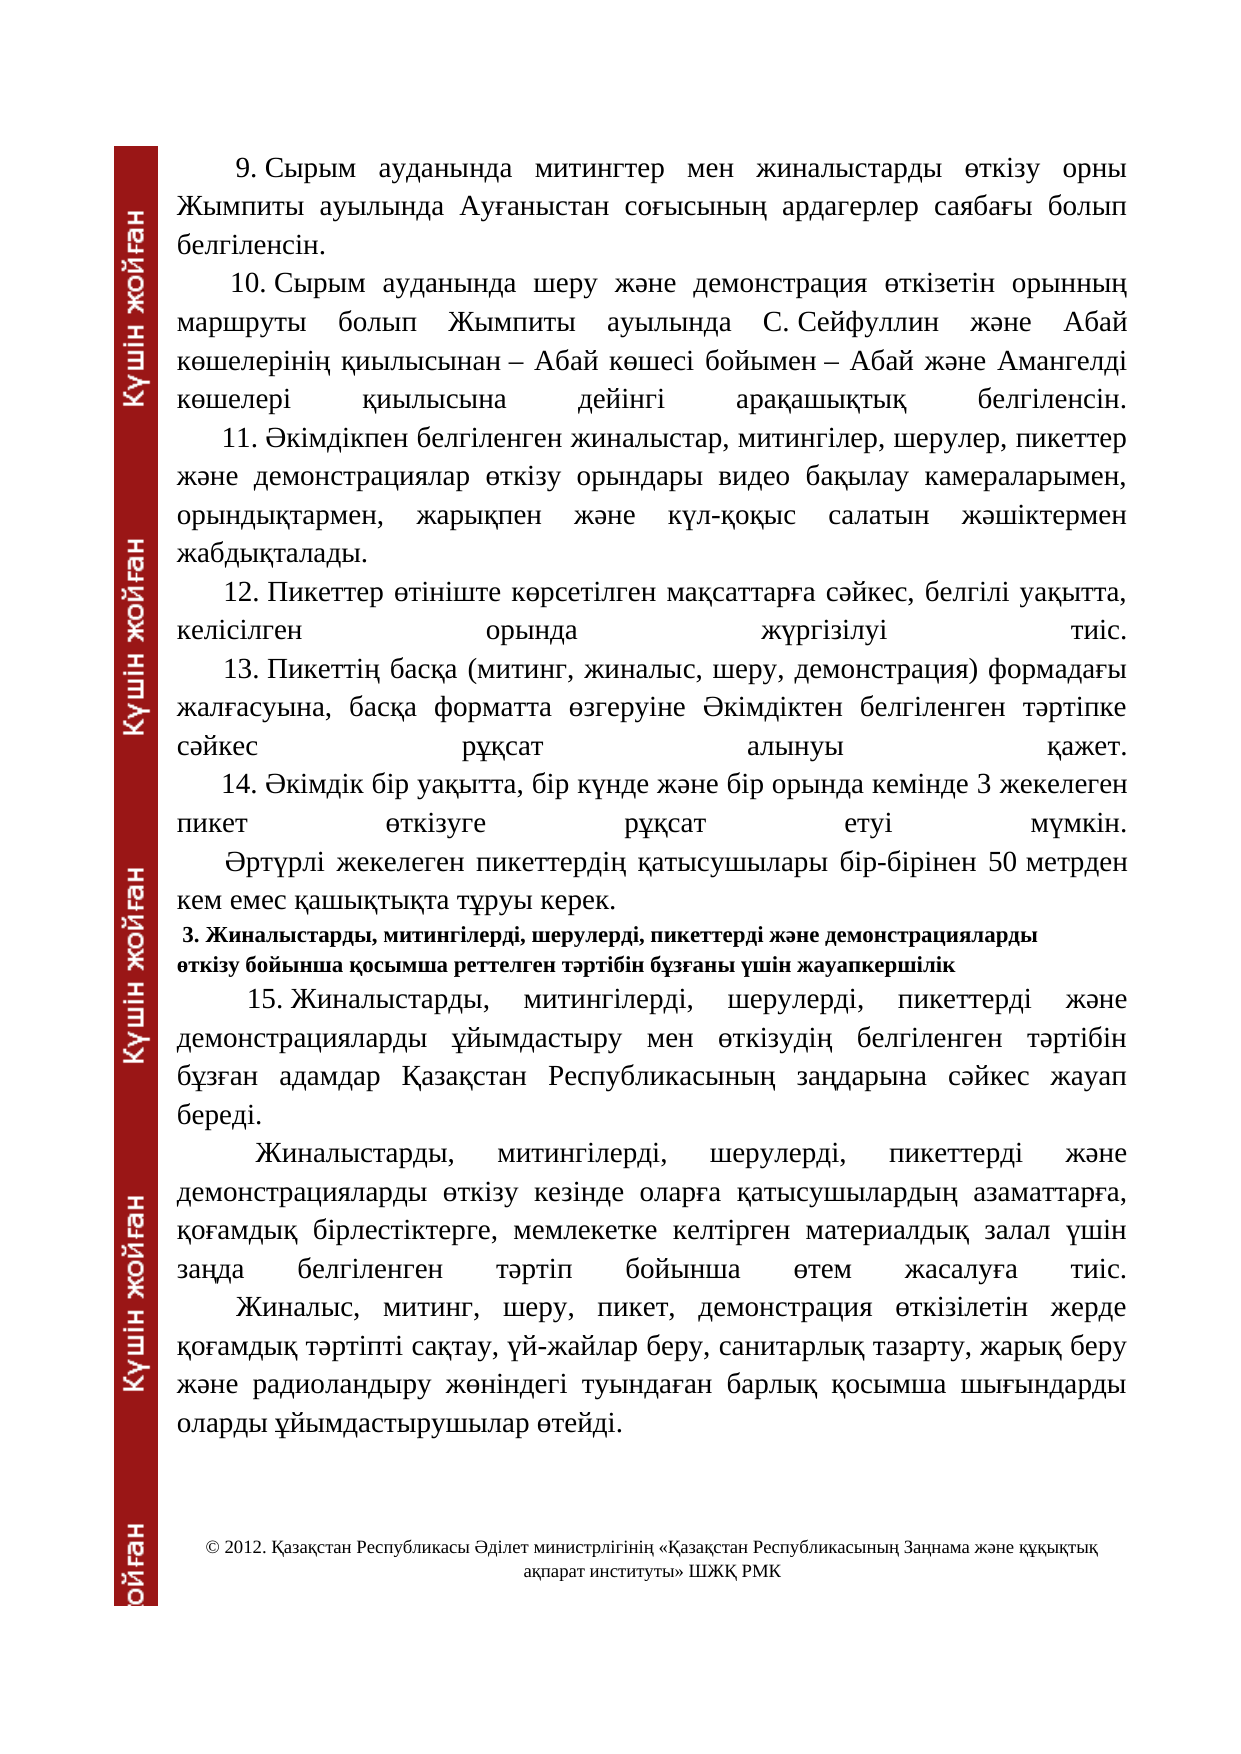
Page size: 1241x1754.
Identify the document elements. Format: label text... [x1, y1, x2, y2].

picture [114, 977, 158, 981]
text © 2012. Қазақстан Республикасы Әділет министрлігінің «Қазақстан Республикасының Заңнама және құқықтық ақпарат институты» ШЖҚ РМК [112, 1536, 1128, 1582]
text 3. Жиналыстарды, митингілерді, шерулерді, пикеттерді және демонстрацияларды өткізу бойынша қосымша реттелген тәртібін бұзғаны үшін жауапкершілік [112, 921, 1128, 977]
picture [114, 1582, 158, 1606]
picture [114, 146, 158, 150]
picture [114, 1439, 158, 1536]
picture [114, 916, 158, 921]
text 15. Жиналыстарды, митингілерді, шерулерді, пикеттерді және демонстрацияларды ұйымдастыру мен өткізудің белгіленген тәртібін бұзған адамдар Қазақстан Республикасының заңдарына сәйкес жауап береді. Жиналыстарды, митингілерді, шерулерді, пикеттерді және демонстрацияларды өткізу кезінде оларға қатысушылардың азаматтарға, қоғамдық бірлестіктерге, мемлекетке келтірген материалдық залал үшін заңда белгіленген тәртіп бойынша өтем жасалуға тиіс. Жиналыс, митинг, шеру, пикет, демонстрация өткізілетін жерде қоғамдық тәртіпті сақтау, үй-жайлар беру, санитарлық тазарту, жарық беру және радиоландыру жөніндегі туындаған барлық қосымша шығындарды оларды ұйымдастырушылар өтейді. [112, 981, 1128, 1439]
